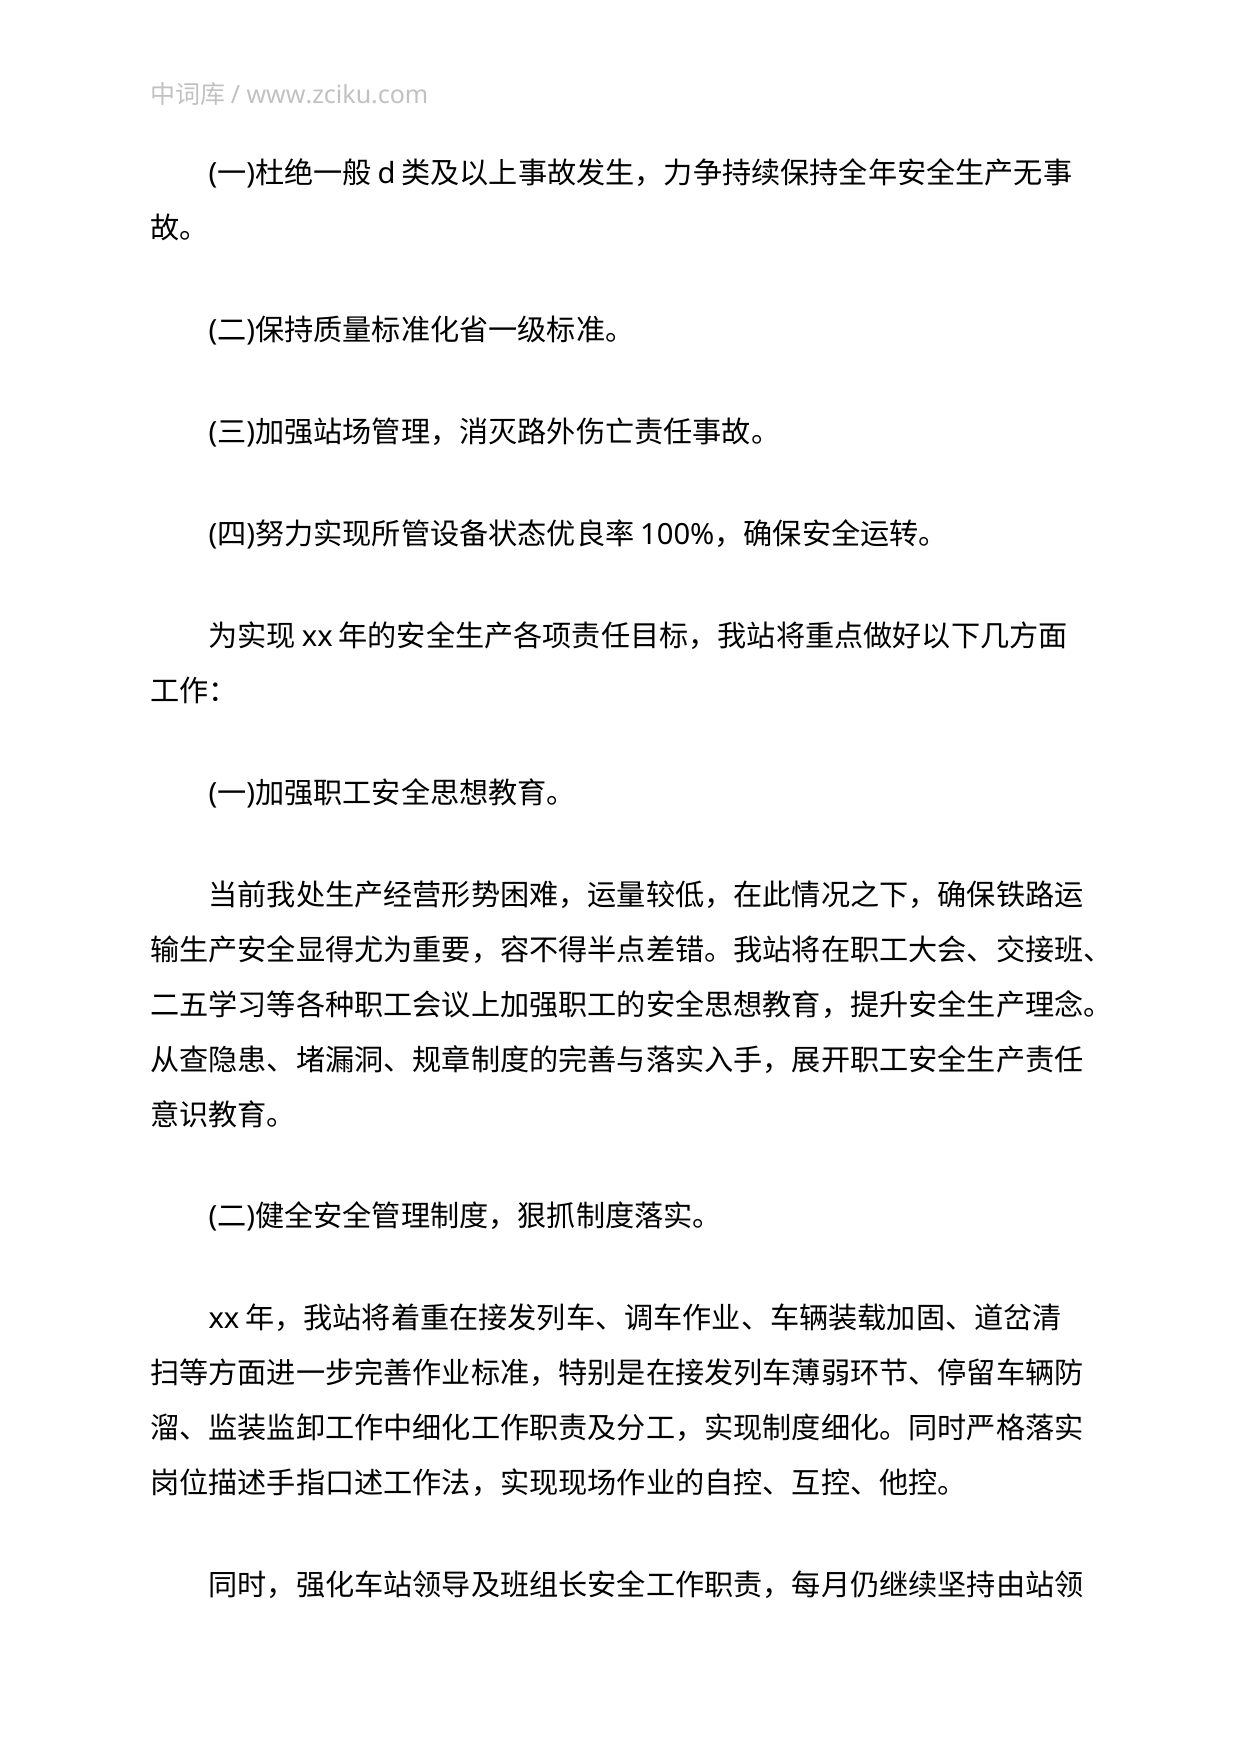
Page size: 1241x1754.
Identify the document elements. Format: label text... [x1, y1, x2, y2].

text 为实现xx年的安全生产各项责任目标，我站将重点做好以下几方面工作： [150, 613, 1090, 710]
text 当前我处生产经营形势困难，运量较低，在此情况之下，确保铁路运输生产安全显得尤为重要，容不得半点差错。我站将在职工大会、交接班、二五学习等各种职工会议上加强职工的安全思想教育，提升安全生产理念。从查隐患、堵漏洞、规章制度的完善与落实入手，展开职工安全生产责任意识教育。 [150, 871, 1090, 1133]
text (三)加强站场管理，消灭路外伤亡责任事故。 [150, 409, 1090, 451]
text (二)保持质量标准化省一级标准。 [150, 307, 1090, 349]
text (一)杜绝一般d类及以上事故发生，力争持续保持全年安全生产无事故。 [150, 150, 1090, 247]
text xx年，我站将着重在接发列车、调车作业、车辆装载加固、道岔清扫等方面进一步完善作业标准，特别是在接发列车薄弱环节、停留车辆防溜、监装监卸工作中细化工作职责及分工，实现制度细化。同时严格落实岗位描述手指口述工作法，实现现场作业的自控、互控、他控。 [150, 1295, 1090, 1502]
text (一)加强职工安全思想教育。 [150, 769, 1090, 812]
text (二)健全安全管理制度，狠抓制度落实。 [150, 1193, 1090, 1235]
text (四)努力实现所管设备状态优良率100%，确保安全运转。 [150, 511, 1090, 553]
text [150, 1561, 1090, 1604]
